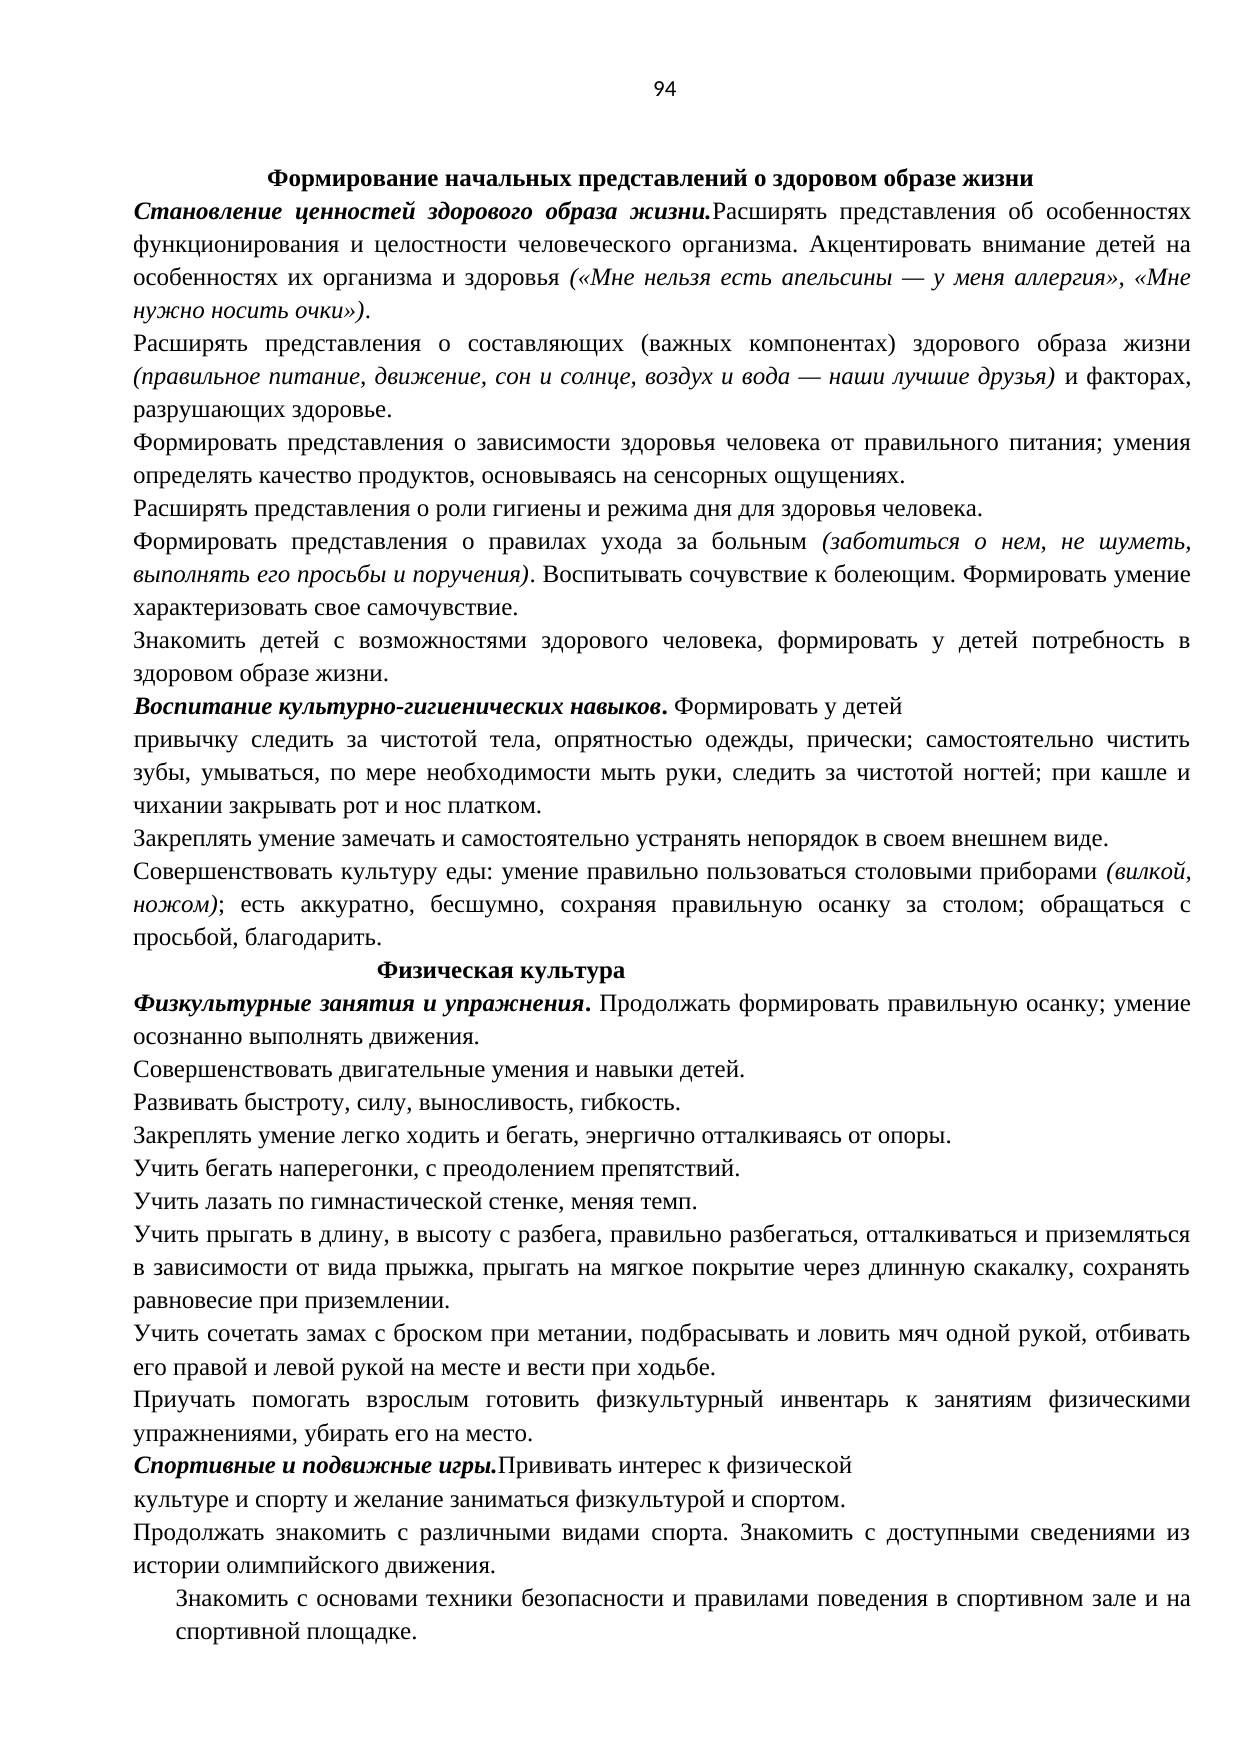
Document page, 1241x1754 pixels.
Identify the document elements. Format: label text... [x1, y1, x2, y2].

text Физическая культура [133, 955, 1196, 984]
text Учить бегать наперегонки, с преодолением препятствий. [133, 1153, 1192, 1182]
text Расширять представления о составляющих (важных компонентах) здорового образа жизни (правильное питание, движение, сон и солнце, воздух и вода — наши лучшие друзья) и факторах, разрушающих здоровье. [133, 328, 1192, 423]
text Формирование начальных представлений о здоровом образе жизни [133, 163, 1130, 192]
text Продолжать знакомить с различными видами спорта. Знакомить с доступными сведениями из истории олимпийского движения. [133, 1517, 1192, 1578]
text Формировать представления о зависимости здоровья человека от правильного питания; умения определять качество продуктов, основываясь на сенсорных ощущениях. [133, 427, 1192, 489]
text Совершенствовать культуру еды: умение правильно пользоваться столовыми приборами (вилкой, ножом); есть аккуратно, бесшумно, сохраняя правильную осанку за столом; обращаться с просьбой, благодарить. [133, 856, 1192, 951]
text Расширять представления о роли гигиены и режима дня для здоровья человека. [133, 493, 1192, 522]
text Учить лазать по гимнастической стенке, меняя темп. [133, 1186, 1192, 1215]
text Знакомить детей с возможностями здорового человека, формировать у детей потребность в здоровом образе жизни. [133, 625, 1192, 687]
text Приучать помогать взрослым готовить физкультурный инвентарь к занятиям физическими упражнениями, убирать его на место. [133, 1384, 1192, 1446]
text Закреплять умение легко ходить и бегать, энергично отталкиваясь от опоры. [133, 1120, 1192, 1149]
text культуре и спорту и желание заниматься физкультурой и спортом. [133, 1484, 1192, 1512]
text Знакомить с основами техники безопасности и правилами поведения в спортивном зале и на спортивной площадке. [175, 1583, 1192, 1644]
text Закреплять умение замечать и самостоятельно устранять непорядок в своем внешнем виде. [133, 823, 1192, 852]
text Совершенствовать двигательные умения и навыки детей. [133, 1054, 1192, 1083]
text Учить прыгать в длину, в высоту с разбега, правильно разбегаться, отталкиваться и приземляться в зависимости от вида прыжка, прыгать на мягкое покрытие через длинную скакалку, сохранять равновесие при приземлении. [133, 1219, 1192, 1314]
text привычку следить за чистотой тела, опрятностью одежды, прически; самостоятельно чистить зубы, умываться, по мере необходимости мыть руки, следить за чистотой ногтей; при кашле и чихании закрывать рот и нос платком. [133, 724, 1192, 819]
text Физкультурные занятия и упражнения. Продолжать формировать правильную осанку; умение осознанно выполнять движения. [133, 988, 1192, 1050]
text Становление ценностей здорового образа жизни.Расширять представления об особенностях функционирования и целостности человеческого организма. Акцентировать внимание детей на особенностях их организма и здоровья («Мне нельзя есть апельсины — у меня аллергия», «Мне нужно носить очки»). [133, 196, 1192, 324]
text Спортивные и подвижные игры.Прививать интерес к физической [133, 1451, 1192, 1479]
text Развивать быстроту, силу, выносливость, гибкость. [133, 1087, 1192, 1116]
text Воспитание культурно-гигиенических навыков. Формировать у детей [133, 691, 1192, 720]
text Учить сочетать замах с броском при метании, подбрасывать и ловить мяч одной рукой, отбивать его правой и левой рукой на месте и вести при ходьбе. [133, 1318, 1192, 1380]
text Формировать представления о правилах ухода за больным (заботиться о нем, не шуметь, выполнять его просьбы и поручения). Воспитывать сочувствие к болеющим. Формировать умение характеризовать свое самочувствие. [133, 526, 1192, 621]
